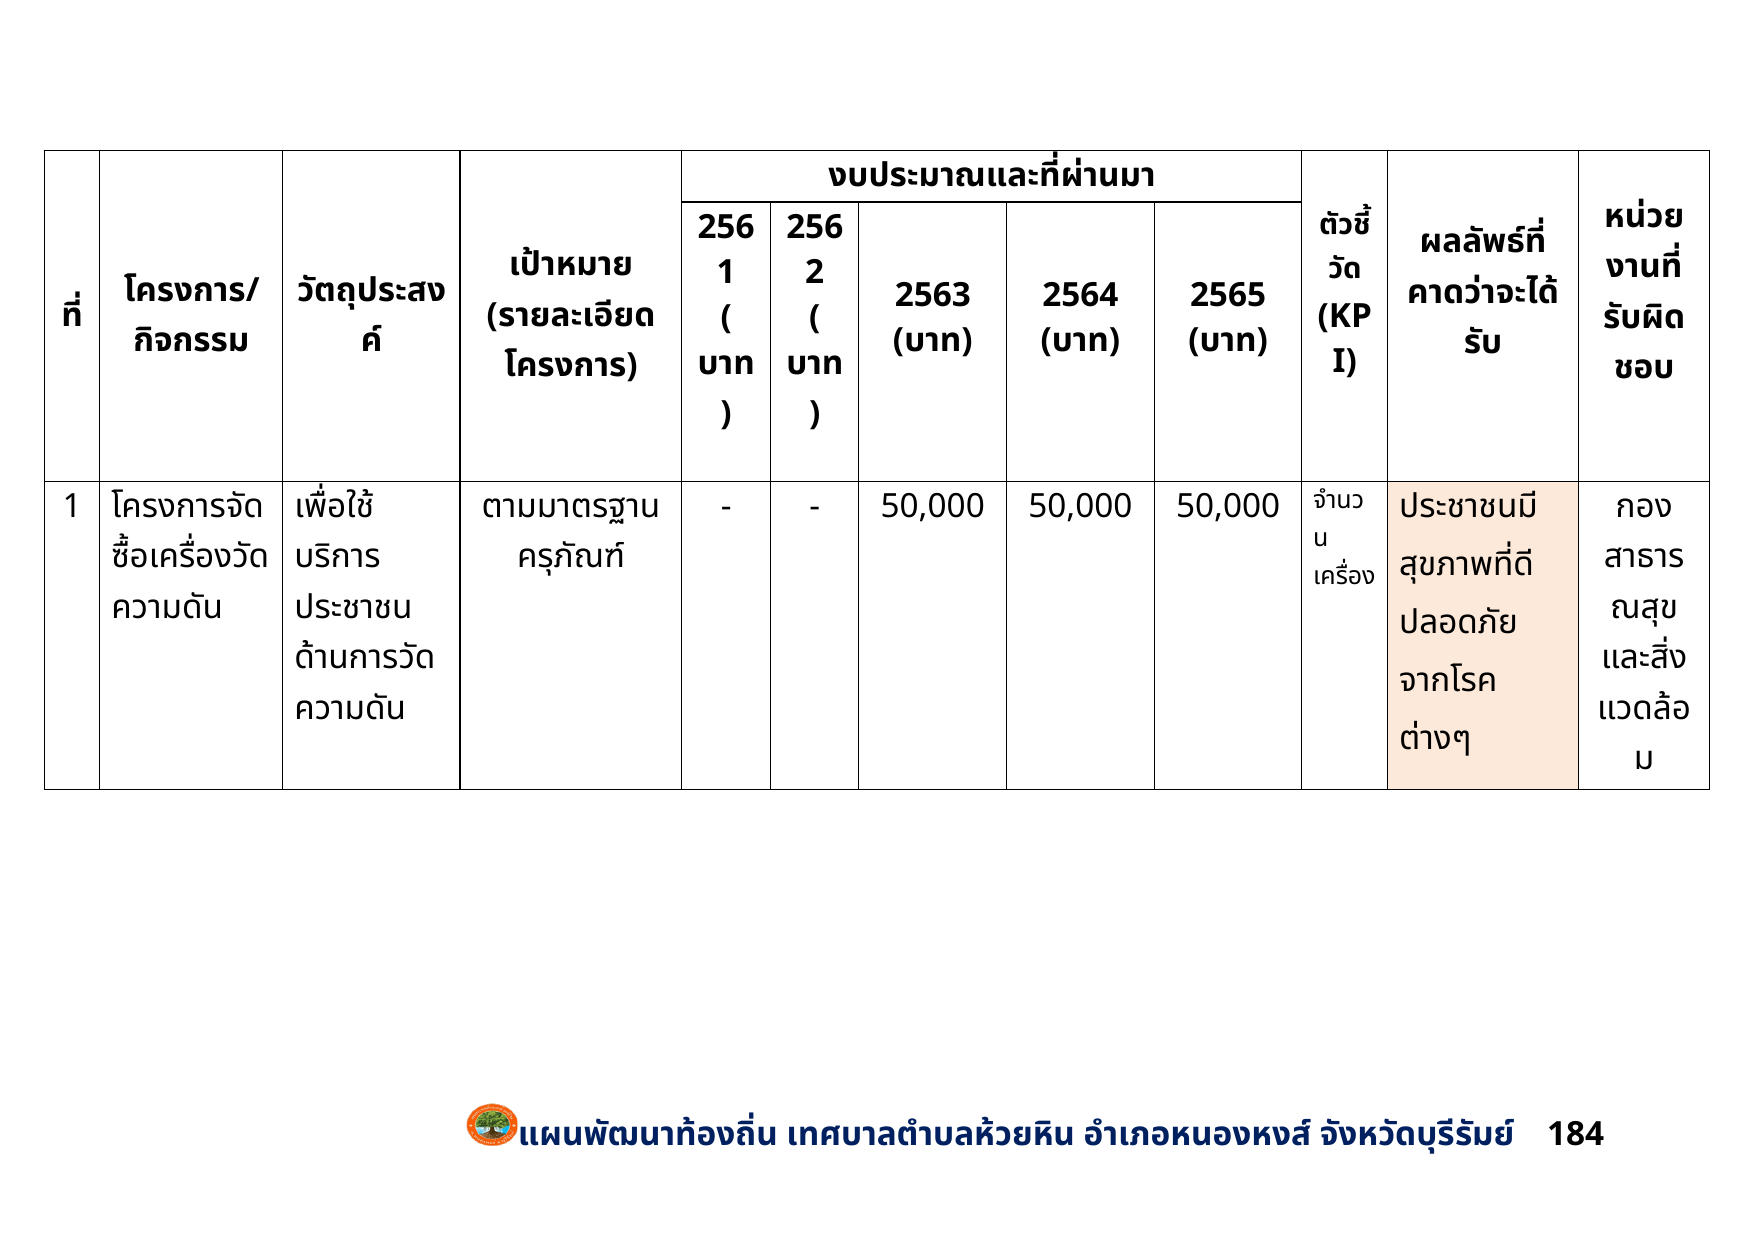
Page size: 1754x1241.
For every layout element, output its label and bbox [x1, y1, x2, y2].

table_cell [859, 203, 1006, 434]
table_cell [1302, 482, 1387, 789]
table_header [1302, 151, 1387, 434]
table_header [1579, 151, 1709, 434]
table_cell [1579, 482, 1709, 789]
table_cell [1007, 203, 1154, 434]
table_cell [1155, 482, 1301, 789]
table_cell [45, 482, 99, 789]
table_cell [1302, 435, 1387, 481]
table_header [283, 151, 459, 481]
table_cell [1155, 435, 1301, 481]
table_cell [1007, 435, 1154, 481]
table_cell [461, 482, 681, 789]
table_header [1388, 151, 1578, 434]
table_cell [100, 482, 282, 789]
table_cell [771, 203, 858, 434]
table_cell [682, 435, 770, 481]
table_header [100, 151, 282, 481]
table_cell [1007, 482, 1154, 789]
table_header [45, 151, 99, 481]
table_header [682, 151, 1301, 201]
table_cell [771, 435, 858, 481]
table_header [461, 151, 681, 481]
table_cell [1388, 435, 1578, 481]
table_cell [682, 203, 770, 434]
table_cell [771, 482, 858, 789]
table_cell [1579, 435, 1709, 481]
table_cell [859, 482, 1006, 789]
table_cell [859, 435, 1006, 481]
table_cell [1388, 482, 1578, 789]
picture [466, 1103, 518, 1146]
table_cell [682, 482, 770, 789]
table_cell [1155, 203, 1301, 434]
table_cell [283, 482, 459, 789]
